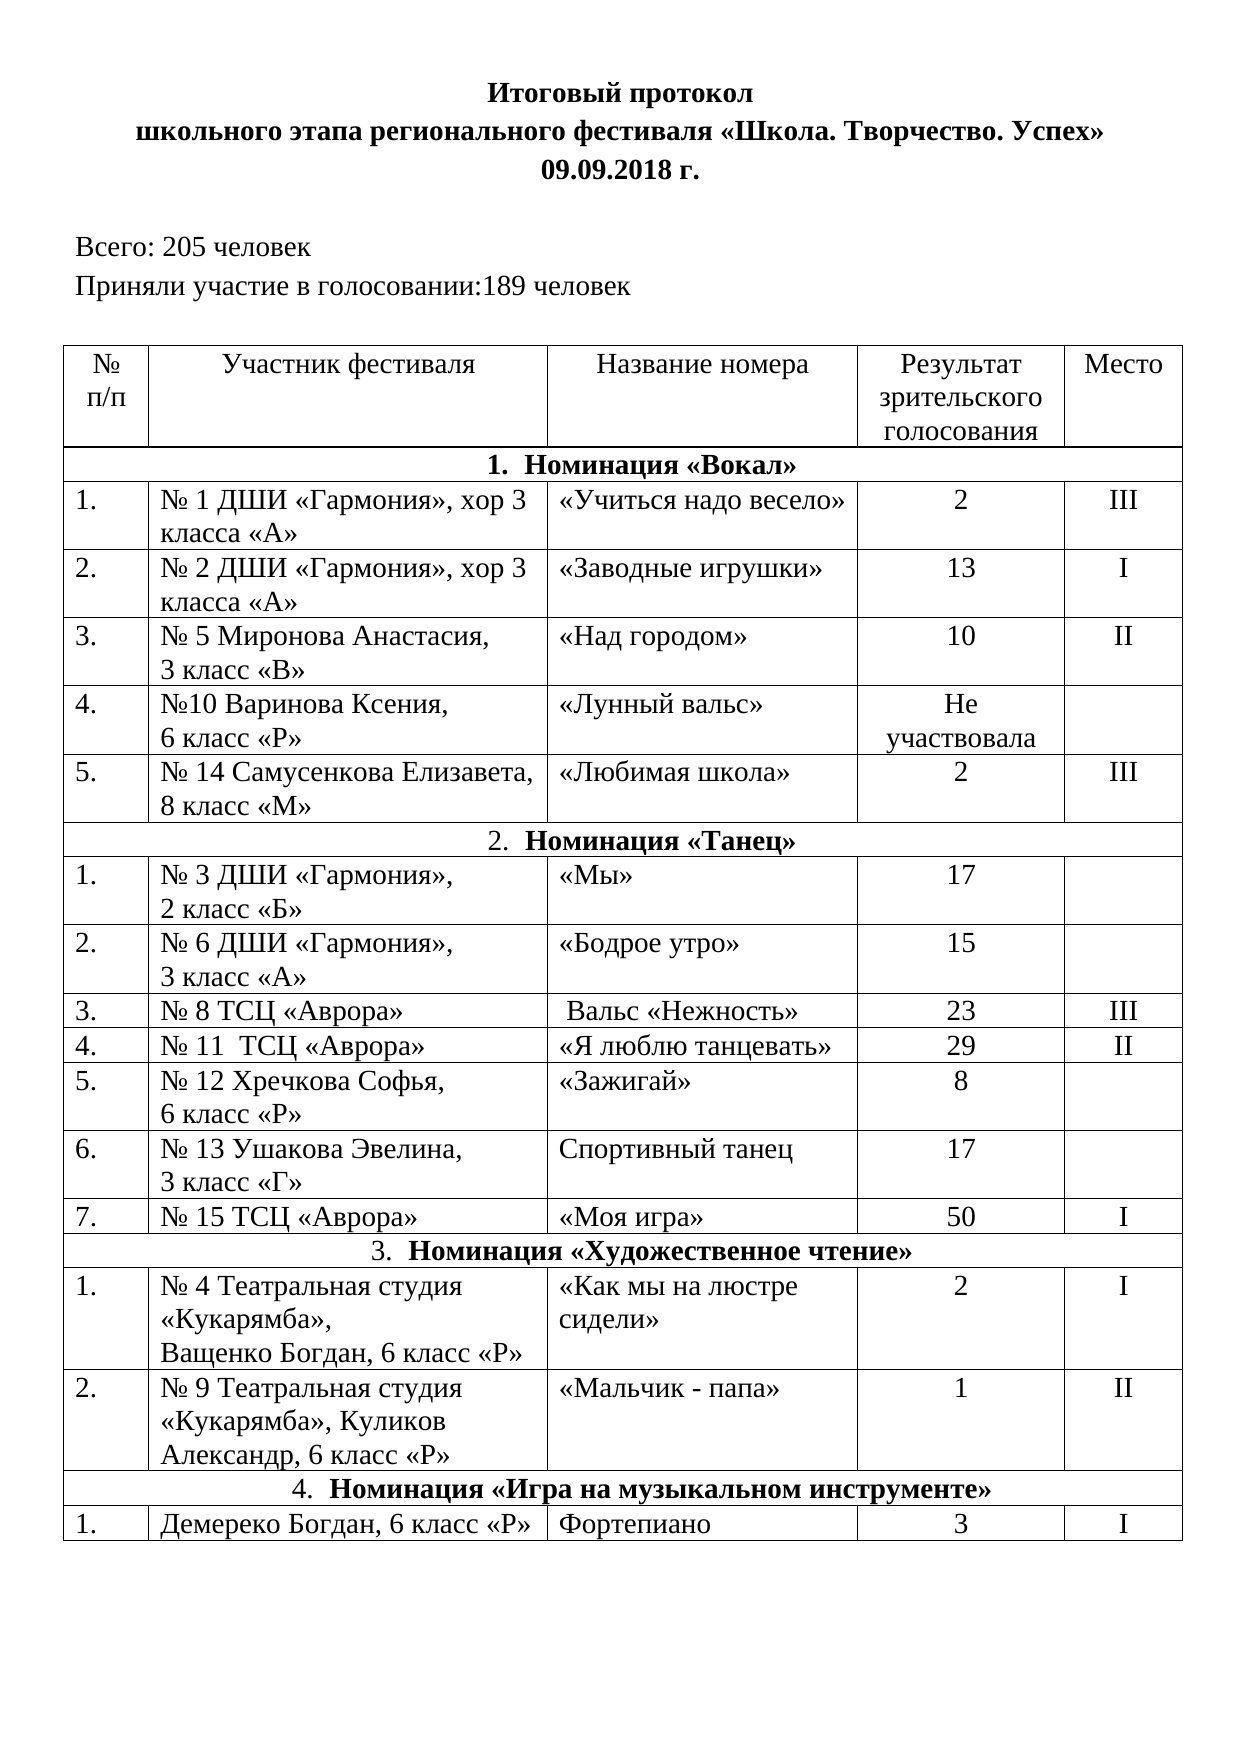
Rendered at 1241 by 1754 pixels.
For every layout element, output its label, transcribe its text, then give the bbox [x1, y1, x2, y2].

table_cell 5. [64, 755, 148, 822]
table_cell Вальс «Нежность» [548, 994, 857, 1027]
table_cell 1. [64, 482, 148, 549]
text Приняли участие в голосовании:189 человек [75, 268, 1165, 301]
table_cell 4. [64, 1028, 148, 1062]
table_cell 17 [858, 1131, 1064, 1198]
table_cell I [1065, 1506, 1182, 1539]
text Итоговый протокол [75, 75, 1165, 108]
table_cell [1065, 1063, 1182, 1130]
table_header Участник фестиваля [149, 346, 547, 446]
table_cell 50 [858, 1199, 1064, 1232]
table_cell Номинация «Художественное чтение» [64, 1234, 1182, 1267]
table_cell «Лунный вальс» [548, 686, 857, 753]
table_cell [1065, 686, 1182, 753]
table_header № п/п [64, 346, 148, 446]
table_cell 1. [64, 1268, 148, 1369]
table_cell № 2 ДШИ «Гармония», хор 3 класса «А» [149, 550, 547, 617]
table_cell № 15 ТСЦ «Аврора» [149, 1199, 547, 1232]
table_cell № 5 Миронова Анастасия, 3 класс «В» [149, 618, 547, 685]
table_cell № 6 ДШИ «Гармония», 3 класс «А» [149, 925, 547, 992]
table_cell 15 [858, 925, 1064, 992]
table_cell II [1065, 618, 1182, 685]
table_cell «Заводные игрушки» [548, 550, 857, 617]
table_cell «Над городом» [548, 618, 857, 685]
table_cell «Моя игра» [548, 1199, 857, 1232]
table_cell № 4 Театральная студия «Кукарямба», Ващенко Богдан, 6 класс «Р» [149, 1268, 547, 1369]
table_cell Демереко Богдан, 6 класс «Р» [149, 1506, 547, 1539]
table_cell «Как мы на люстре сидели» [548, 1268, 857, 1369]
table_cell 5. [64, 1063, 148, 1130]
table_cell «Я люблю танцевать» [548, 1028, 857, 1062]
table_header Результат зрительского голосования [858, 346, 1064, 446]
table_cell Фортепиано [548, 1506, 857, 1539]
table_cell «Мы» [548, 857, 857, 924]
text Всего: 205 человек [75, 229, 1165, 263]
table_cell I [1065, 1199, 1182, 1232]
table_cell II [1065, 1370, 1182, 1470]
table_cell № 13 Ушакова Эвелина, 3 класс «Г» [149, 1131, 547, 1198]
table_cell Спортивный танец [548, 1131, 857, 1198]
table_cell №10 Варинова Ксения, 6 класс «Р» [149, 686, 547, 753]
table_cell 13 [858, 550, 1064, 617]
table_cell «Мальчик - папа» [548, 1370, 857, 1470]
table_cell III [1065, 755, 1182, 822]
table_cell «Учиться надо весело» [548, 482, 857, 549]
table_cell № 14 Самусенкова Елизавета, 8 класс «М» [149, 755, 547, 822]
table_cell № 11 ТСЦ «Аврора» [149, 1028, 547, 1062]
table_cell № 9 Театральная студия «Кукарямба», Куликов Александр, 6 класс «Р» [149, 1370, 547, 1470]
table_cell 3 [858, 1506, 1064, 1539]
text 09.09.2018 г. [75, 152, 1165, 186]
table_cell 6. [64, 1131, 148, 1198]
table_cell 2. [64, 1370, 148, 1470]
table_cell «Любимая школа» [548, 755, 857, 822]
table_header Название номера [548, 346, 857, 446]
text школьного этапа регионального фестиваля «Школа. Творчество. Успех» [75, 113, 1165, 147]
table_cell II [1065, 1028, 1182, 1062]
table_cell 2. [64, 550, 148, 617]
table_cell 10 [858, 618, 1064, 685]
table_cell 3. [64, 618, 148, 685]
table_cell 8 [858, 1063, 1064, 1130]
table_cell 2. [64, 925, 148, 992]
table_cell Номинация «Танец» [64, 823, 1182, 856]
table_cell № 8 ТСЦ «Аврора» [149, 994, 547, 1027]
table_cell Номинация «Вокал» [64, 448, 1182, 481]
table_cell 1. [64, 1506, 148, 1539]
table_cell I [1065, 1268, 1182, 1369]
table_header Место [1065, 346, 1182, 446]
table_cell № 3 ДШИ «Гармония», 2 класс «Б» [149, 857, 547, 924]
table_cell 2 [858, 482, 1064, 549]
table_cell 1 [858, 1370, 1064, 1470]
table_cell 4. [64, 686, 148, 753]
table_cell [1065, 857, 1182, 924]
table_cell 2 [858, 1268, 1064, 1369]
table_cell 3. [64, 994, 148, 1027]
table_cell III [1065, 994, 1182, 1027]
table_cell [1065, 925, 1182, 992]
table_cell Не участвовала [858, 686, 1064, 753]
table_cell № 1 ДШИ «Гармония», хор 3 класса «А» [149, 482, 547, 549]
table_cell I [1065, 550, 1182, 617]
table_cell 2 [858, 755, 1064, 822]
table_cell «Зажигай» [548, 1063, 857, 1130]
table_cell 29 [858, 1028, 1064, 1062]
table_cell № 12 Хречкова Софья, 6 класс «Р» [149, 1063, 547, 1130]
table_cell «Бодрое утро» [548, 925, 857, 992]
table_cell Номинация «Игра на музыкальном инструменте» [64, 1471, 1182, 1505]
table_cell [1065, 1131, 1182, 1198]
table_cell III [1065, 482, 1182, 549]
table_cell 23 [858, 994, 1064, 1027]
table_cell 1. [64, 857, 148, 924]
table_cell 7. [64, 1199, 148, 1232]
table_cell 17 [858, 857, 1064, 924]
